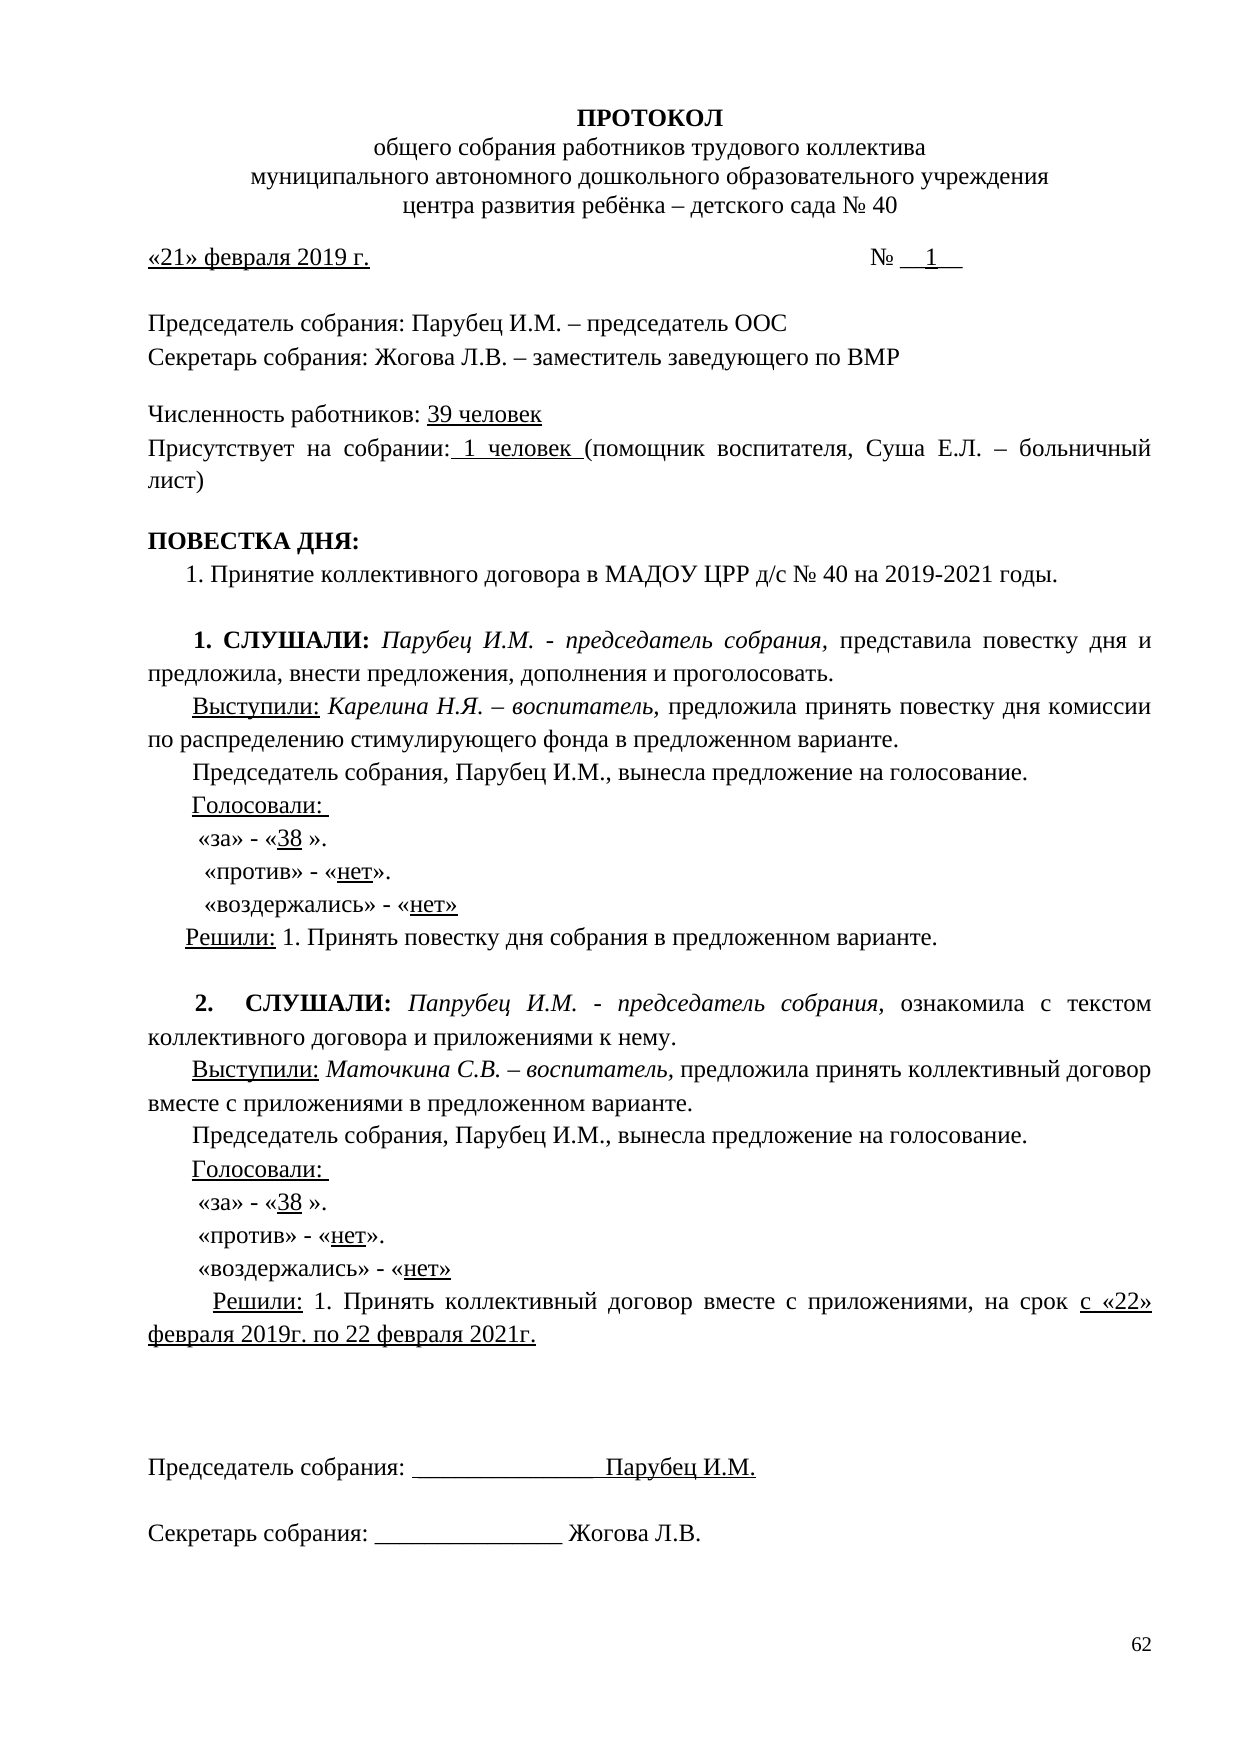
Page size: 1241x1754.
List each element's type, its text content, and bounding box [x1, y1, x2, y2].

text центра развития ребёнка – детского сада № 40 [148, 190, 1152, 218]
text 1. Принятие коллективного договора в МАДОУ ЦРР д/с № 40 на 2019-2021 годы. [148, 559, 1152, 588]
text Голосовали: [148, 790, 1152, 819]
text «за» - «38 ». [148, 1187, 1152, 1216]
text «воздержались» - «нет» [185, 1253, 1152, 1282]
text Председатель собрания: ______________ Парубец И.М. [148, 1452, 1152, 1480]
text Председатель собрания, Парубец И.М., вынесла предложение на голосование. [148, 1121, 1152, 1149]
text Решили: 1. Принять коллективный договор вместе с приложениями, на срок с «22» февраля 2019г. по 22 февраля 2021г. [148, 1286, 1152, 1348]
text Секретарь собрания: _______________ Жогова Л.В. [148, 1518, 1152, 1546]
text Решили: 1. Принять повестку дня собрания в предложенном варианте. [148, 922, 1152, 951]
text Председатель собрания, Парубец И.М., вынесла предложение на голосование. [148, 757, 1152, 786]
text «против» - «нет». [185, 856, 1152, 885]
text 1. СЛУШАЛИ: Парубец И.М. - председатель собрания, представила повестку дня и предложила, внести предложения, дополнения и проголосовать. [148, 625, 1152, 687]
text Выступили: Маточкина С.В. – воспитатель, предложила принять коллективный договор вместе с приложениями в предложенном варианте. [148, 1054, 1152, 1116]
text Численность работников: 39 человек [148, 399, 1152, 428]
text Выступили: Карелина Н.Я. – воспитатель, предложила принять повестку дня комиссии по распределению стимулирующего фонда в предложенном варианте. [148, 691, 1152, 753]
text 2. СЛУШАЛИ: Папрубец И.М. - председатель собрания, ознакомила с текстом коллективного договора и приложениями к нему. [148, 988, 1152, 1050]
text Голосовали: [148, 1154, 1152, 1183]
text Председатель собрания: Парубец И.М. – председатель ООС [148, 308, 1152, 337]
text «21» февраля 2019 г. № __1__ [148, 242, 1152, 271]
text ПОВЕСТКА ДНЯ: [148, 526, 1152, 555]
text Присутствует на собрании: 1 человек (помощник воспитателя, Суша Е.Л. – больничный лист) [148, 433, 1152, 494]
text ПРОТОКОЛ [148, 103, 1152, 132]
text «воздержались» - «нет» [185, 889, 1152, 918]
text «против» - «нет». [185, 1220, 1152, 1249]
text «за» - «38 ». [148, 823, 1152, 852]
text Секретарь собрания: Жогова Л.В. – заместитель заведующего по ВМР [148, 342, 1152, 370]
text муниципального автономного дошкольного образовательного учреждения [148, 161, 1152, 190]
text общего собрания работников трудового коллектива [148, 132, 1152, 161]
